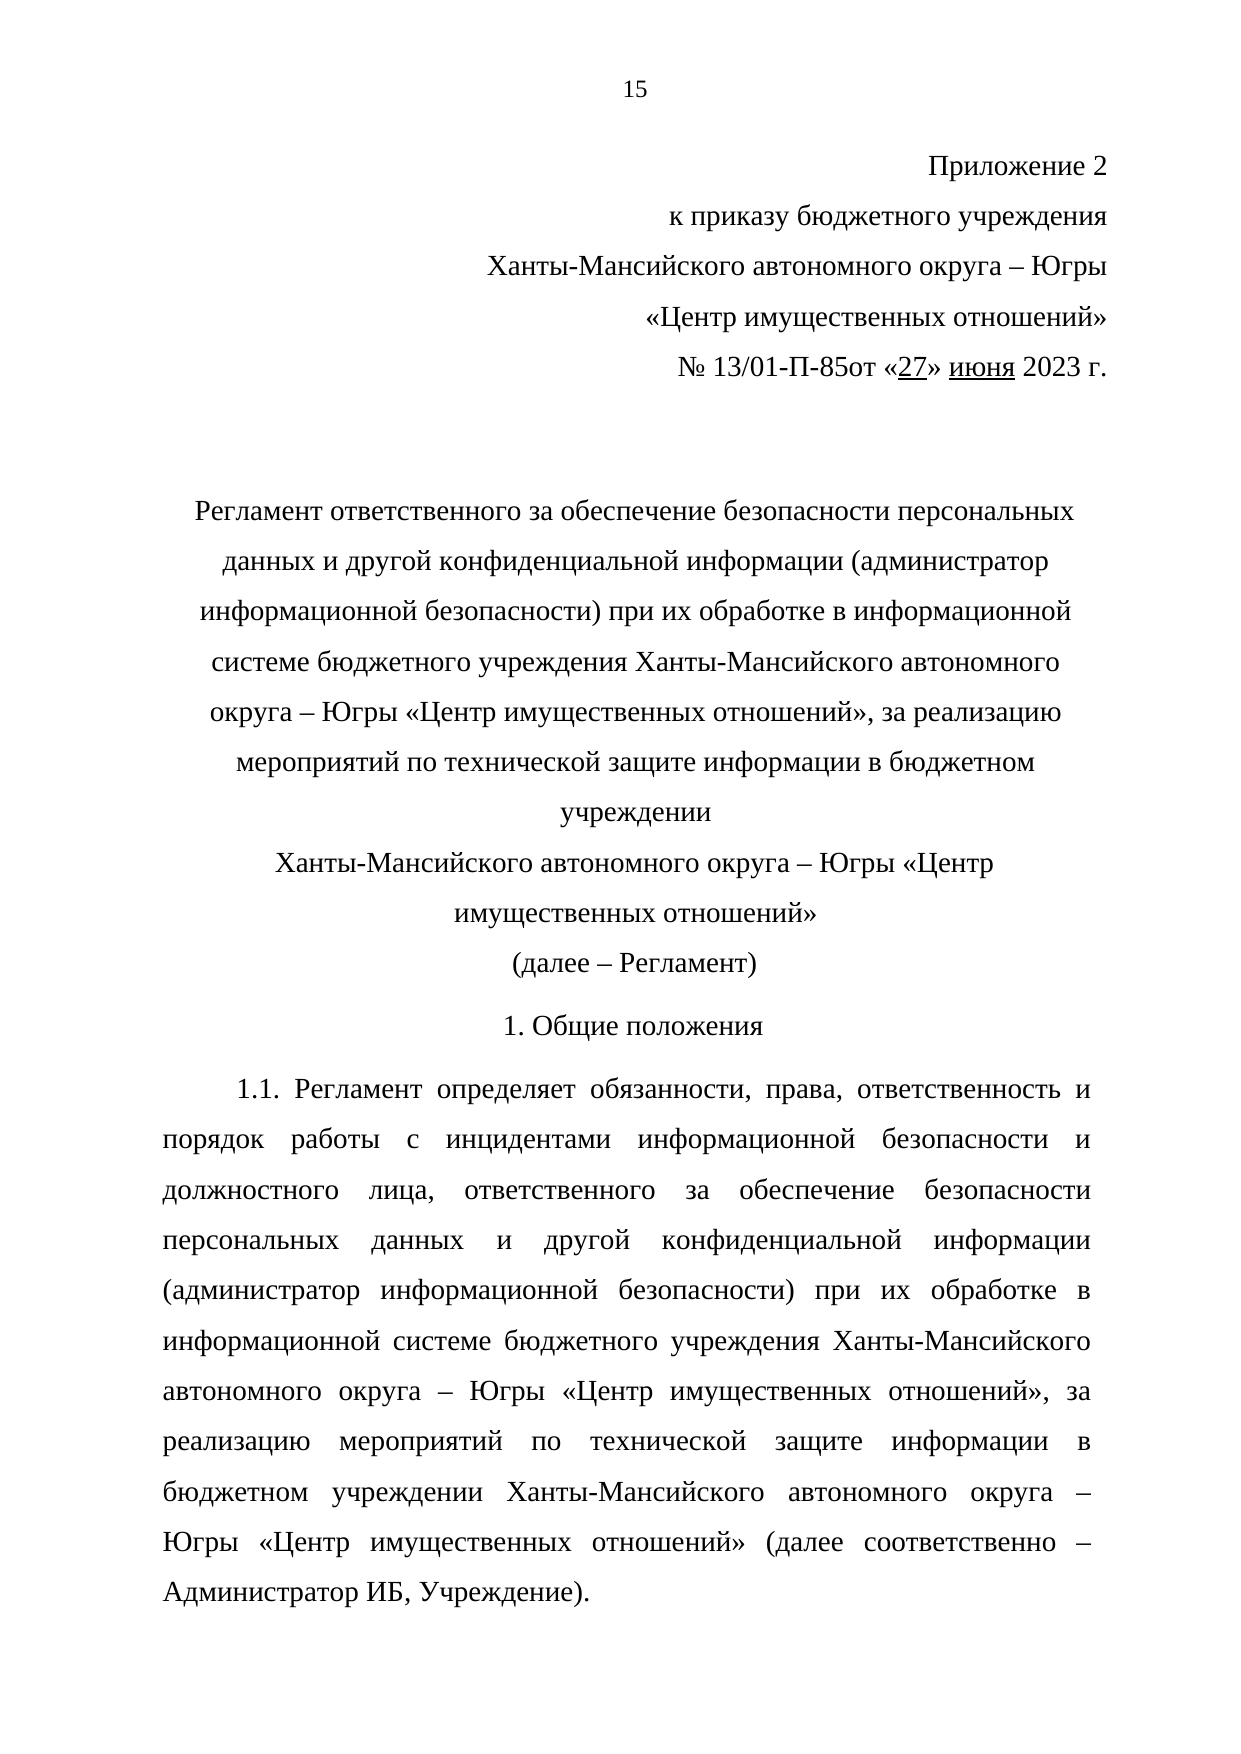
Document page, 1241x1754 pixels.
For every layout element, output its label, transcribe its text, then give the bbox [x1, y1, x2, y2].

text Приложение 2 [162, 148, 1107, 181]
text 1. Общие положения [173, 1008, 1092, 1042]
text Регламент ответственного за обеспечение безопасности персональных данных и другой конфиденциальной информации (администратор информационной безопасности) при их обработке в информационной системе бюджетного учреждения Ханты-Мансийского автономного округа – Югры «Центр имущественных отношений», за реализацию мероприятий по технической защите информации в бюджетном учреждении [177, 493, 1092, 828]
text Ханты-Мансийского автономного округа – Югры [162, 248, 1107, 282]
text «Центр имущественных отношений» [162, 299, 1107, 332]
text (далее – Регламент) [177, 946, 1092, 979]
text к приказу бюджетного учреждения [162, 198, 1107, 232]
text № 13/01-П-85от «27» июня 2023 г. [162, 349, 1107, 382]
text Ханты-Мансийского автономного округа – Югры «Центр имущественных отношений» [177, 845, 1092, 929]
text 1.1. Регламент определяет обязанности, права, ответственность и порядок работы с инцидентами информационной безопасности и должностного лица, ответственного за обеспечение безопасности персональных данных и другой конфиденциальной информации (администратор информационной безопасности) при их обработке в информационной системе бюджетного учреждения Ханты-Мансийского автономного округа – Югры «Центр имущественных отношений», за реализацию мероприятий по технической защите информации в бюджетном учреждении Ханты-Мансийского автономного округа – Югры «Центр имущественных отношений» (далее соответственно – Администратор ИБ, Учреждение). [162, 1071, 1092, 1608]
